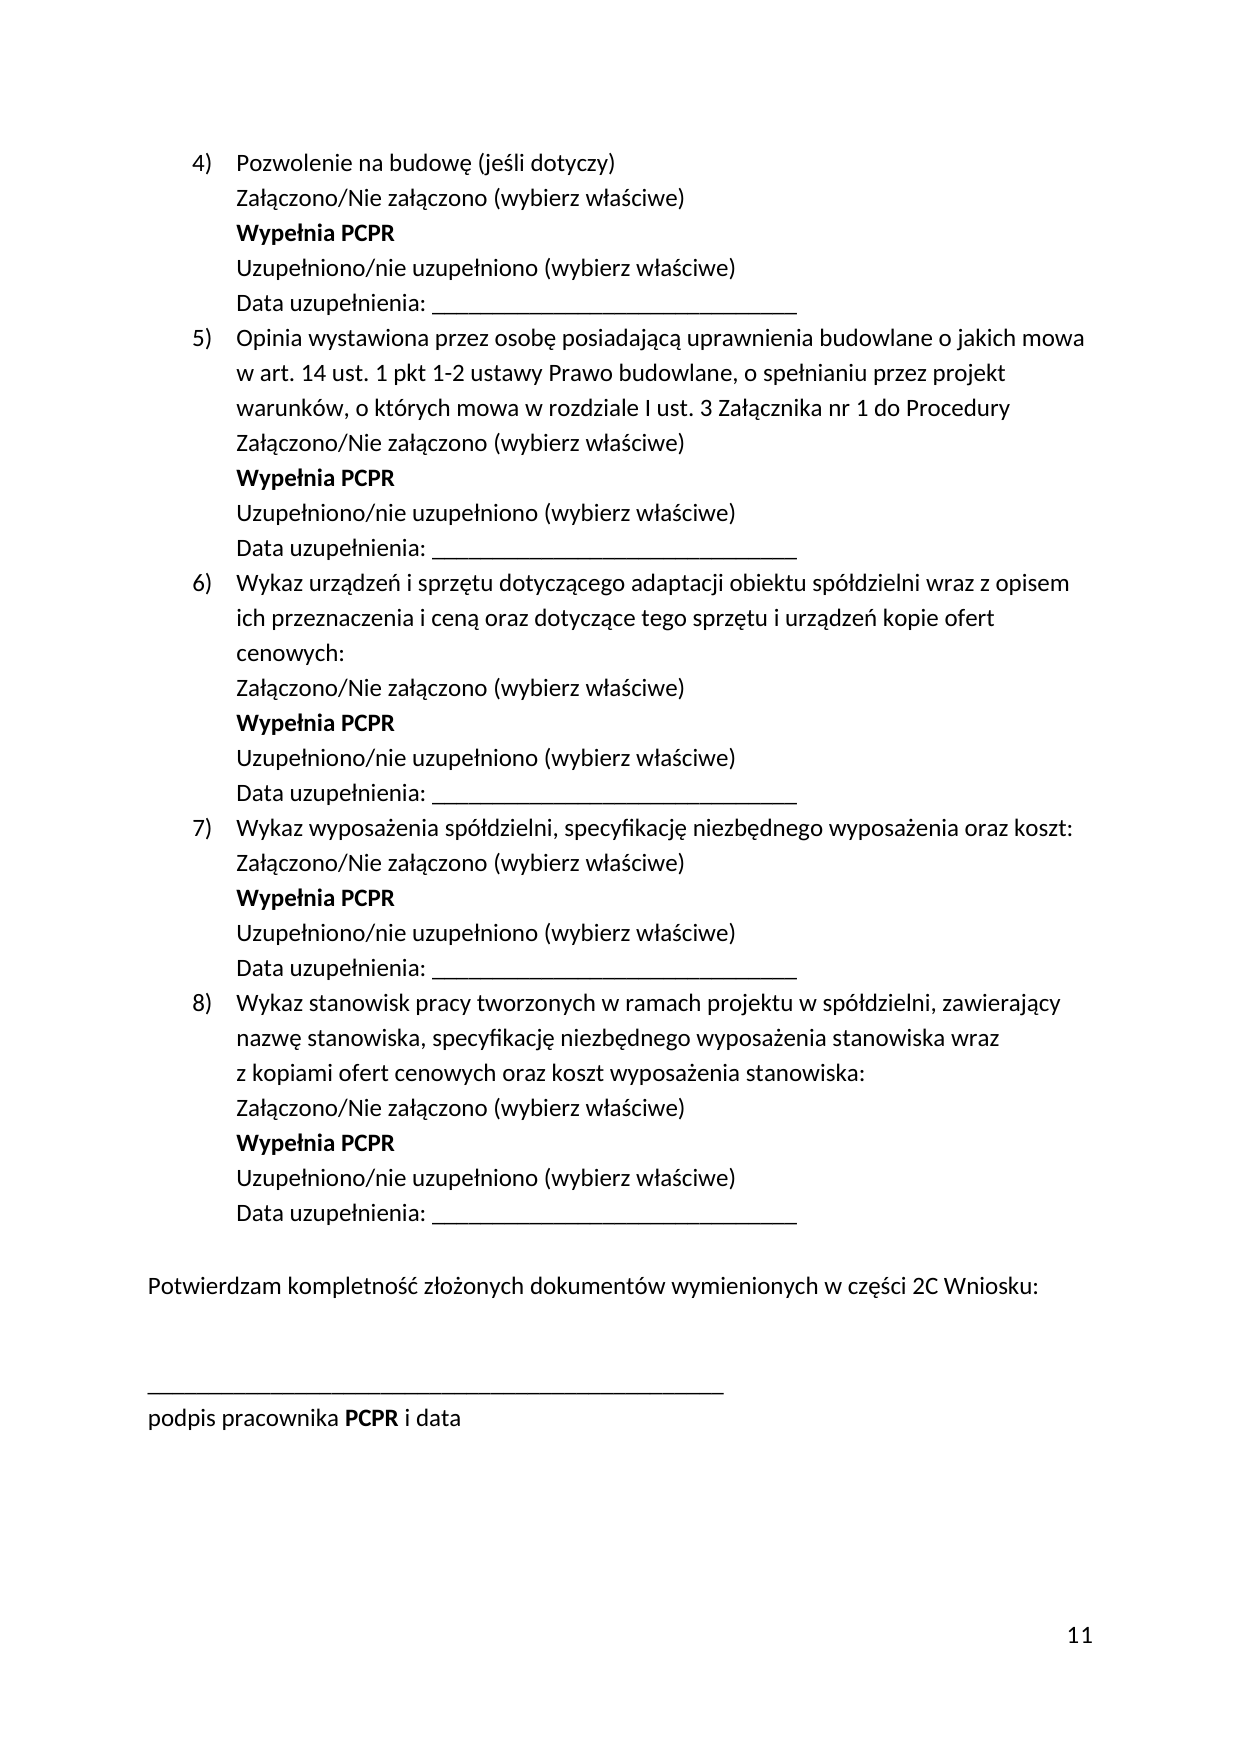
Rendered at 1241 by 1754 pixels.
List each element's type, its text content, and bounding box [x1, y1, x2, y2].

text Wypełnia PCPR [236, 463, 1093, 493]
text Potwierdzam kompletność złożonych dokumentów wymienionych w części 2C Wniosku: [148, 1270, 1093, 1301]
list Uzupełniono/nie uzupełniono (wybierz właściwe) [236, 743, 1093, 773]
list Opinia wystawiona przez osobę posiadającą uprawnienia budowlane o jakich mowa w art. 14 ust. 1 pkt 1-2 ustawy Prawo budowlane, o spełnianiu przez projekt warunków, o których mowa w rozdziale I ust. 3 Załącznika nr 1 do Procedury Załączono/Nie załączono (wybierz właściwe) [192, 323, 1093, 458]
list Data uzupełnienia: [236, 953, 1093, 983]
list Wykaz urządzeń i sprzętu dotyczącego adaptacji obiektu spółdzielni wraz z opisem ich przeznaczenia i ceną oraz dotyczące tego sprzętu i urządzeń kopie ofert cenowych: Załączono/Nie załączono (wybierz właściwe) [192, 568, 1093, 703]
list Wypełnia PCPR [236, 1128, 1093, 1158]
list Uzupełniono/nie uzupełniono (wybierz właściwe) [236, 1163, 1093, 1193]
text Uzupełniono/nie uzupełniono (wybierz właściwe) [236, 498, 1093, 528]
text Wypełnia PCPR [236, 218, 1093, 248]
list Wykaz stanowisk pracy tworzonych w ramach projektu w spółdzielni, zawierający nazwę stanowiska, specyfikację niezbędnego wyposażenia stanowiska wraz z kopiami ofert cenowych oraz koszt wyposażenia stanowiska: Załączono/Nie załączono (wybierz właściwe) [192, 988, 1093, 1123]
text Uzupełniono/nie uzupełniono (wybierz właściwe) [236, 253, 1093, 283]
list Data uzupełnienia: [236, 778, 1093, 808]
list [236, 183, 1093, 213]
list Wykaz wyposażenia spółdzielni, specyfikację niezbędnego wyposażenia oraz koszt: Załączono/Nie załączono (wybierz właściwe) [192, 813, 1093, 878]
text Data uzupełnienia: [236, 288, 1093, 318]
list Wypełnia PCPR [236, 708, 1093, 738]
list Data uzupełnienia: [236, 1198, 1093, 1228]
text Data uzupełnienia: [236, 533, 1093, 563]
list Uzupełniono/nie uzupełniono (wybierz właściwe) [236, 918, 1093, 948]
list Wypełnia PCPR [236, 883, 1093, 913]
text podpis pracownika PCPR i data [148, 1403, 1093, 1433]
list Pozwolenie na budowę (jeśli dotyczy) [192, 148, 1093, 178]
